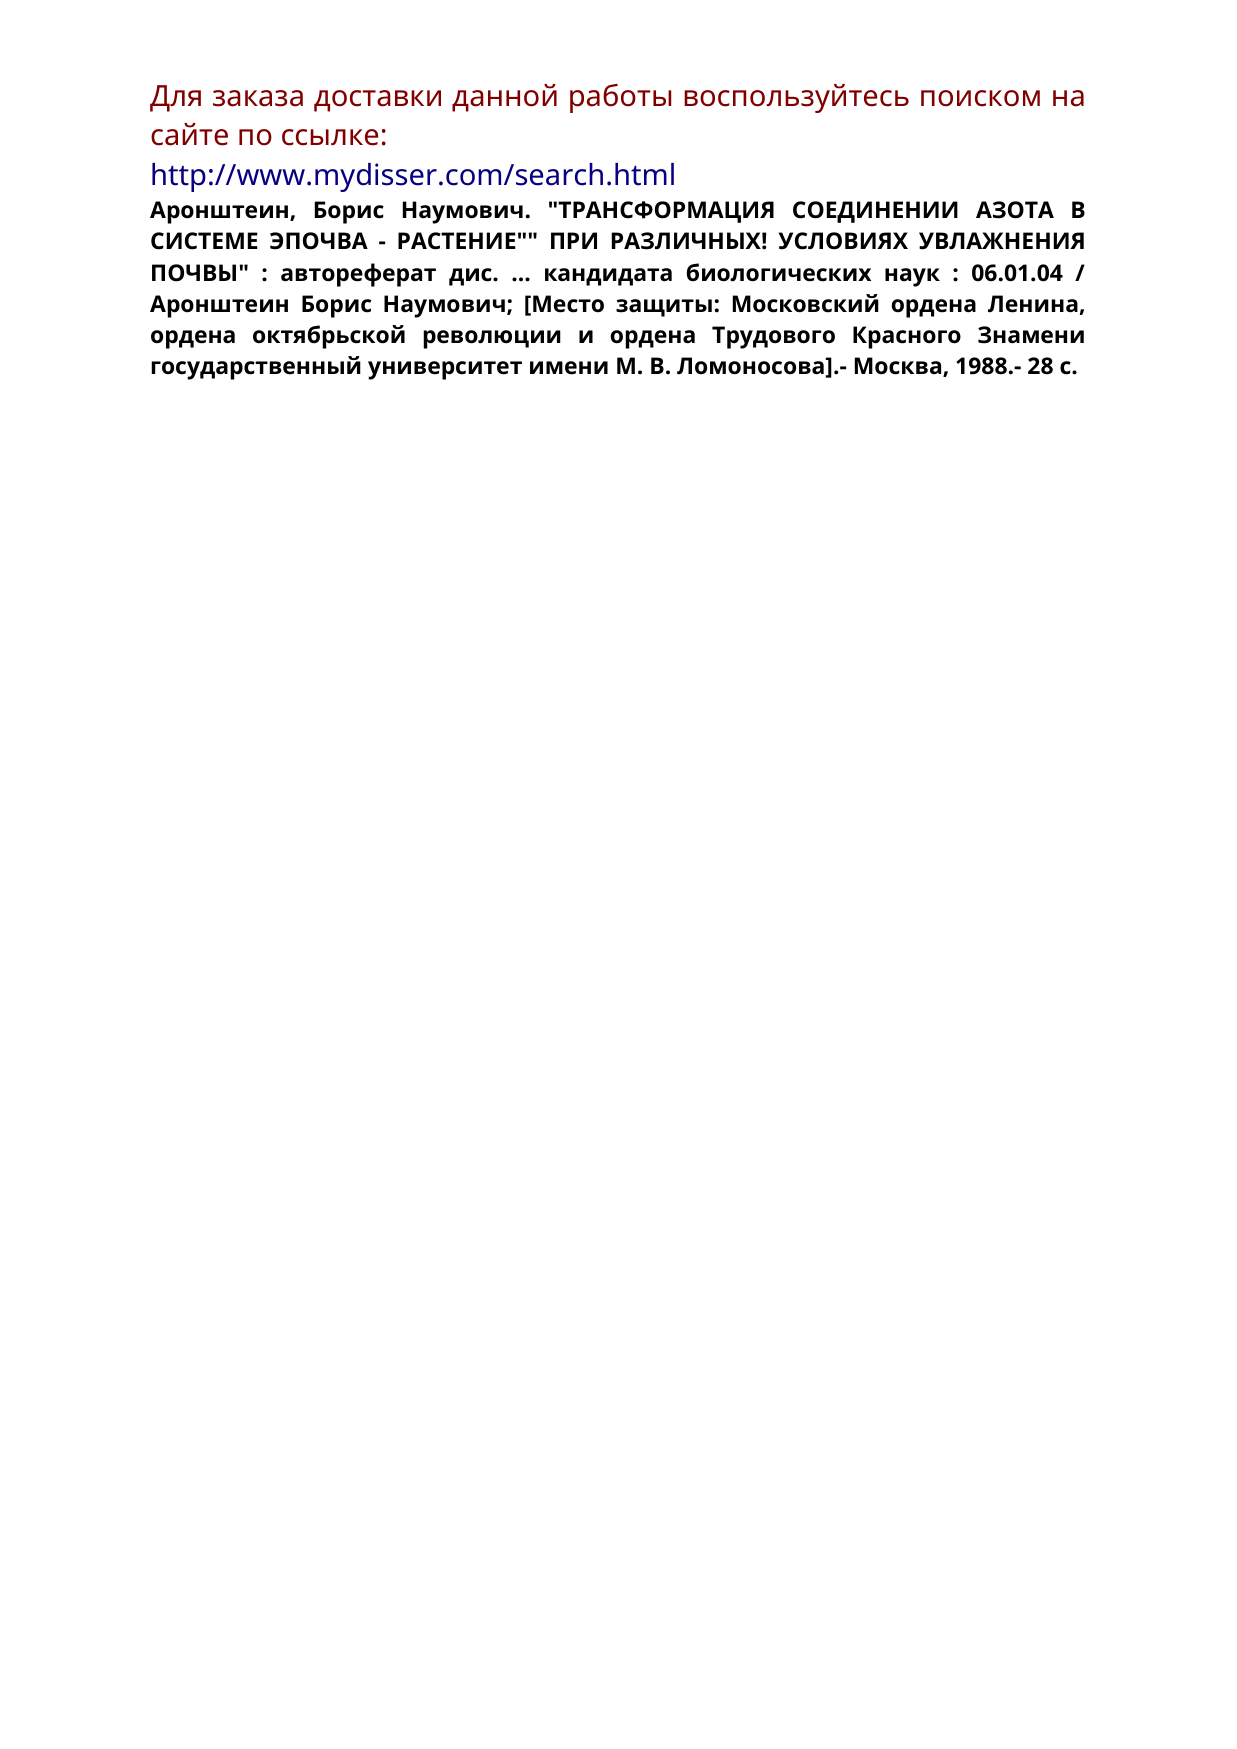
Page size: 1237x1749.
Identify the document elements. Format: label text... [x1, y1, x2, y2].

text Аронштеин, Борис Наумович. "ТРАНСФОРМАЦИЯ СОЕДИНЕНИИ АЗОТА В СИСТЕМЕ ЭПОЧВА - РАСТЕНИЕ"" ПРИ РАЗЛИЧНЫХ! УСЛОВИЯХ УВЛАЖНЕНИЯ ПОЧВЫ" : автореферат дис. ... кандидата биологических наук : 06.01.04 / Аронштеин Борис Наумович; [Место защиты: Московский ордена Ленина, ордена октябрьской революции и ордена Трудового Красного Знамени государственный университет имени М. В. Ломоносова].- Москва, 1988.- 28 с. [150, 194, 1086, 382]
